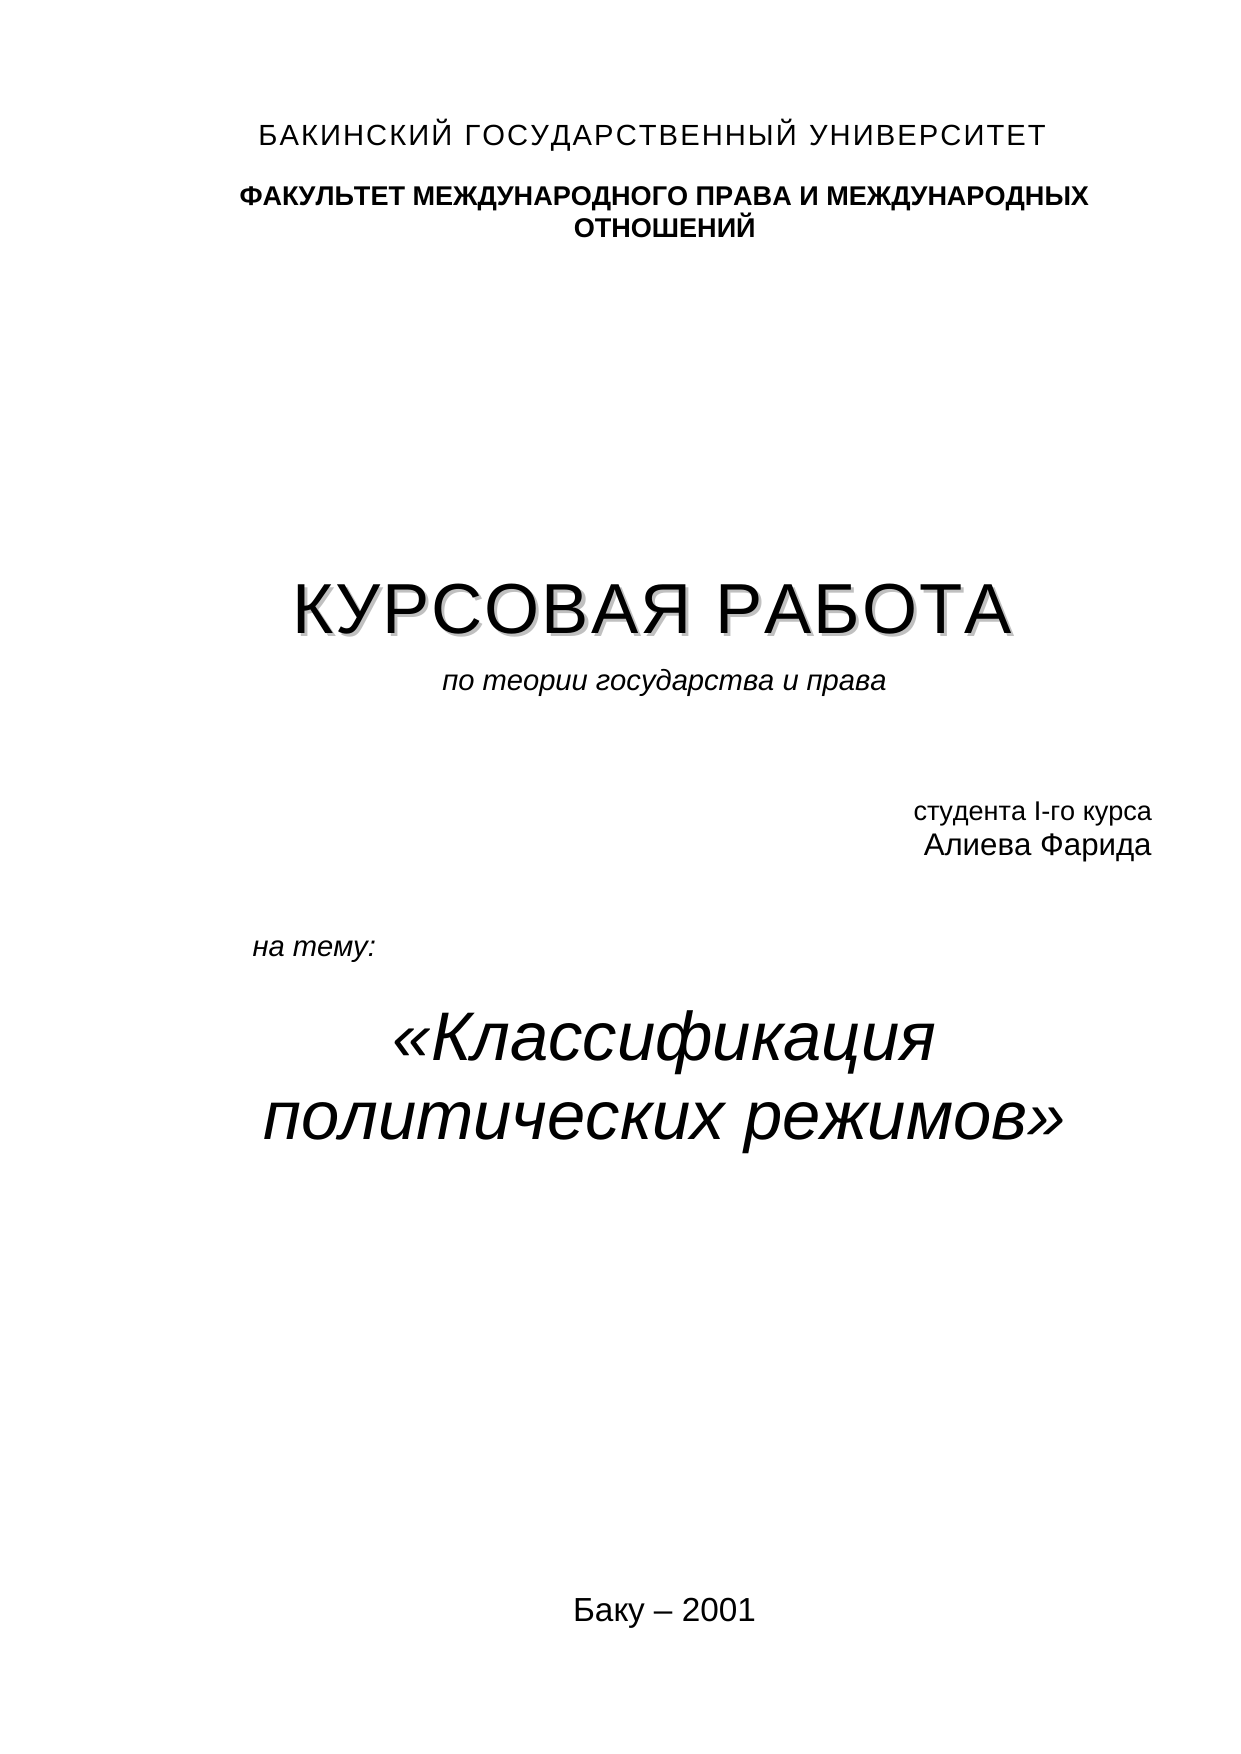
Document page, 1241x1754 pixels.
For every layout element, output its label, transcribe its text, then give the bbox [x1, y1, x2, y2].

subtitle БАКИНСКИЙ ГОСУДАРСТВЕННЫЙ УНИВЕРСИТЕТ [103, 118, 1201, 152]
text «Классификация политических режимов» [177, 996, 1152, 1154]
text на тему: [177, 929, 1152, 962]
title КУРСОВАЯ РАБОТА [103, 567, 1201, 648]
subtitle Алиева Фарида [177, 826, 1152, 862]
text по теории государства и права [177, 663, 1152, 696]
subtitle Факультет международного права и международных отношений [177, 180, 1152, 243]
text студента I-го курса [177, 794, 1152, 826]
text Баку – 2001 [177, 1591, 1152, 1629]
